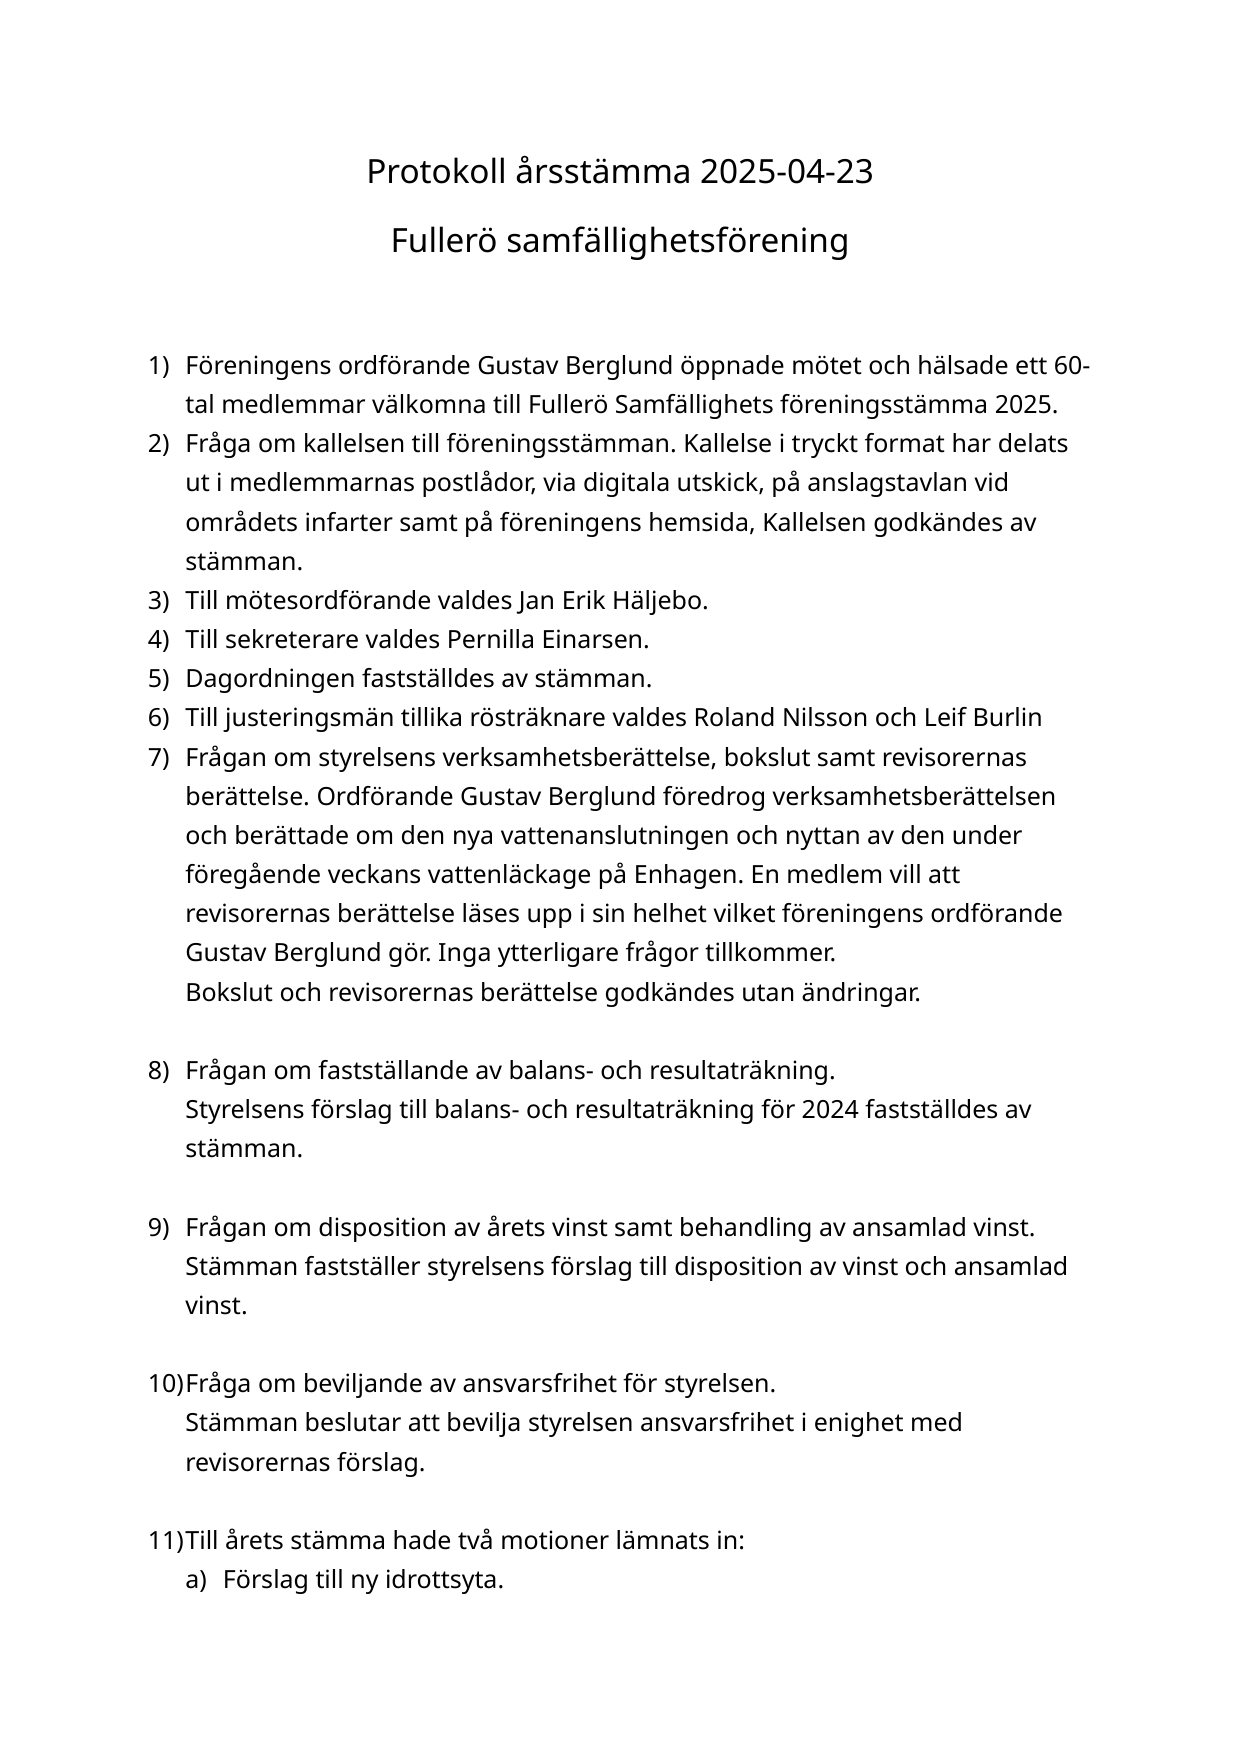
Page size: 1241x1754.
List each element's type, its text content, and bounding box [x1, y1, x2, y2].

text Protokoll årsstämma 2025-04-23 [148, 148, 1093, 193]
list Fråga om beviljande av ansvarsfrihet för styrelsen. [148, 1366, 1093, 1400]
list Fråga om kallelsen till föreningsstämman. Kallelse i tryckt format har delats ut i medlemmarnas postlådor, via digitala utskick, på anslagstavlan vid områdets infarter samt på föreningens hemsida, Kallelsen godkändes av stämman. [148, 426, 1093, 577]
list Styrelsens förslag till balans- och resultaträkning för 2024 fastställdes av stämman. [185, 1092, 1093, 1165]
list Till justeringsmän tillika rösträknare valdes Roland Nilsson och Leif Burlin [148, 700, 1093, 734]
list Frågan om styrelsens verksamhetsberättelse, bokslut samt revisorernas berättelse. Ordförande Gustav Berglund föredrog verksamhetsberättelsen och berättade om den nya vattenanslutningen och nyttan av den under föregående veckans vattenläckage på Enhagen. En medlem vill att revisorernas berättelse läses upp i sin helhet vilket föreningens ordförande Gustav Berglund gör. Inga ytterligare frågor tillkommer. [148, 739, 1093, 969]
list Till sekreterare valdes Pernilla Einarsen. [148, 622, 1093, 656]
list Frågan om disposition av årets vinst samt behandling av ansamlad vinst. [148, 1209, 1093, 1243]
list Föreningens ordförande Gustav Berglund öppnade mötet och hälsade ett 60-tal medlemmar välkomna till Fullerö Samfällighets föreningsstämma 2025. [148, 348, 1093, 421]
list Frågan om fastställande av balans- och resultaträkning. [148, 1053, 1093, 1087]
list Dagordningen fastställdes av stämman. [148, 661, 1093, 695]
list Stämman fastställer styrelsens förslag till disposition av vinst och ansamlad vinst. [185, 1248, 1093, 1322]
list Till mötesordförande valdes Jan Erik Häljebo. [148, 583, 1093, 617]
list Förslag till ny idrottsyta. [185, 1562, 1093, 1596]
text Fullerö samfällighetsförening [148, 216, 1093, 262]
list Till årets stämma hade två motioner lämnats in: [148, 1523, 1093, 1557]
list Stämman beslutar att bevilja styrelsen ansvarsfrihet i enighet med revisorernas förslag. [185, 1405, 1093, 1478]
list Bokslut och revisorernas berättelse godkändes utan ändringar. [185, 974, 1093, 1008]
